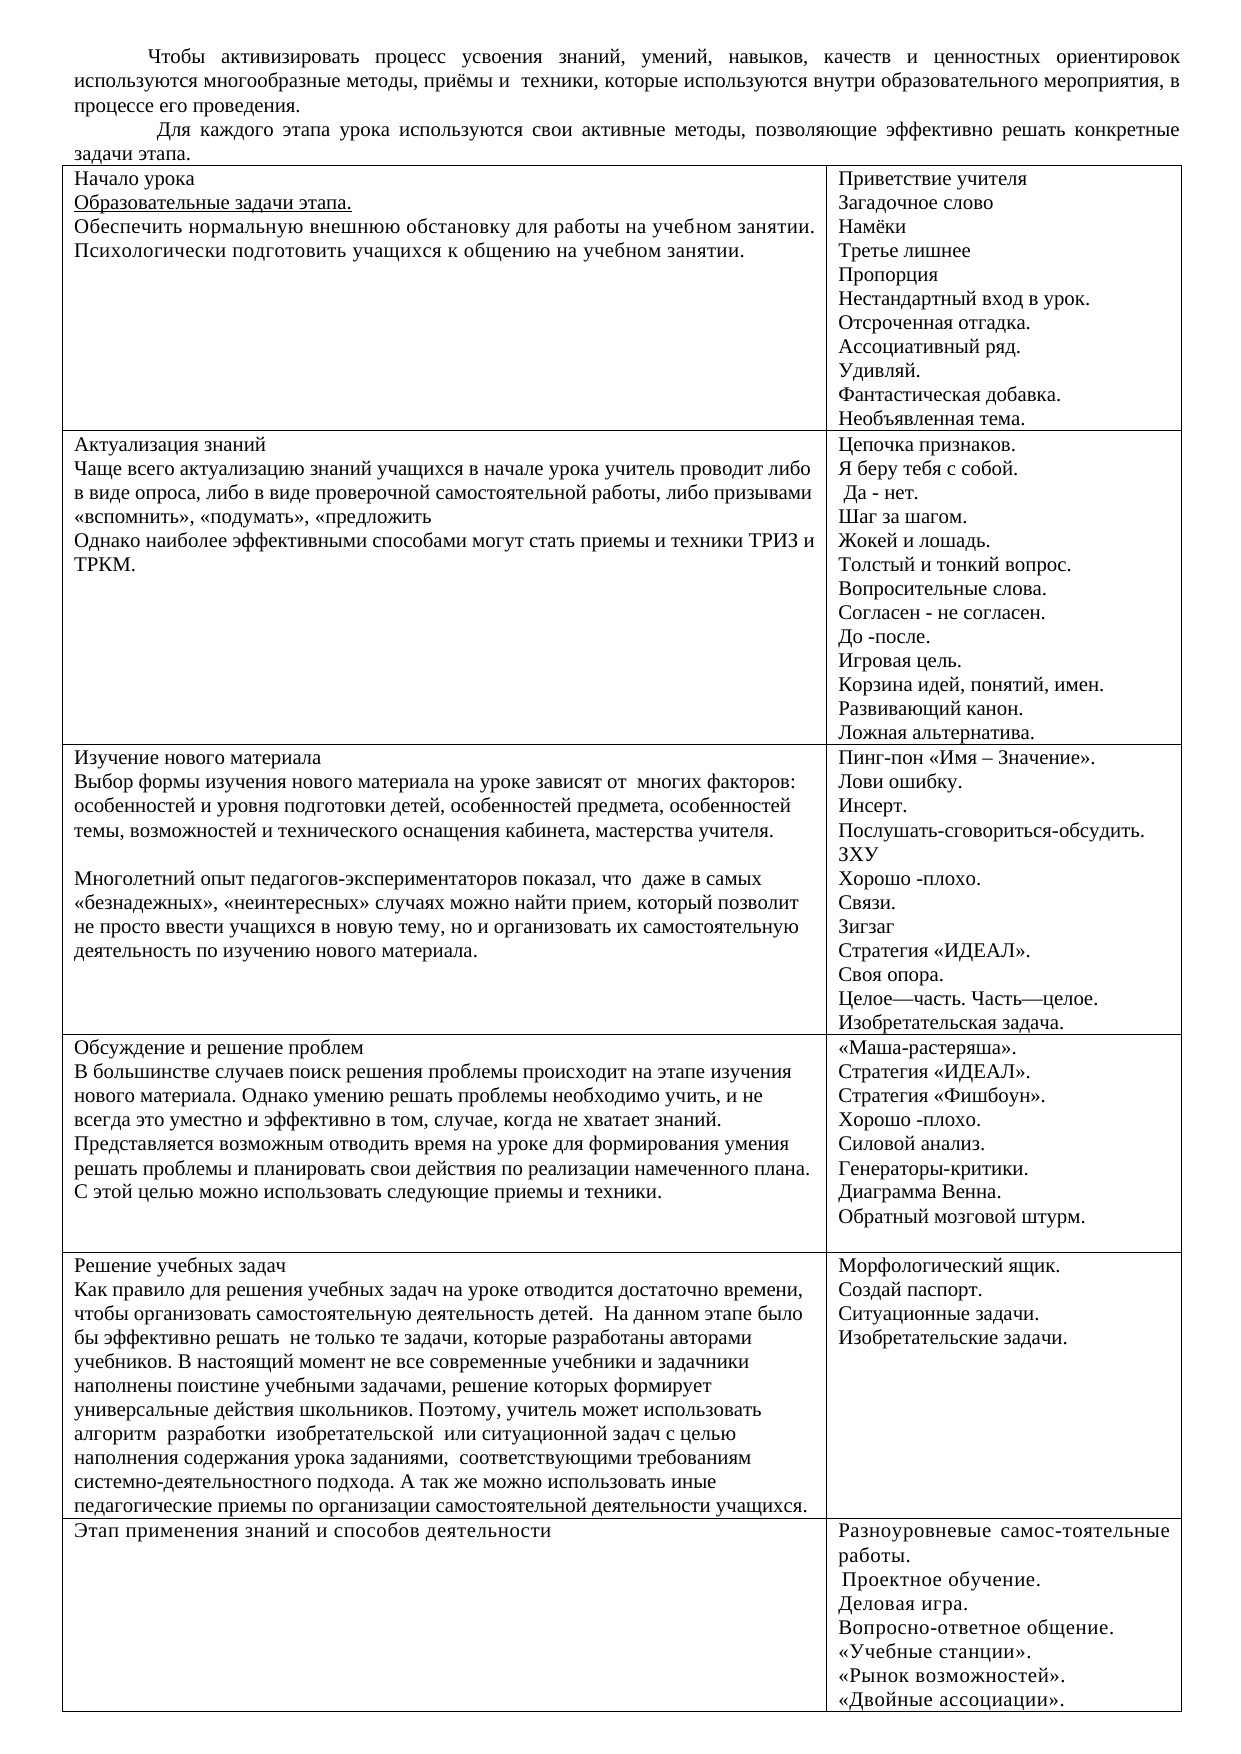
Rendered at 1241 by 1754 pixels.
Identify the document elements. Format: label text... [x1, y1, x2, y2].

table_cell Решение учебных задач Как правило для решения учебных задач на уроке отводится достаточно времени, чтобы организовать самостоятельную деятельность детей. На данном этапе было бы эффективно решать не только те задачи, которые разработаны авторами учебников. В настоящий момент не все современные учебники и задачники наполнены поистине учебными задачами, решение которых формирует универсальные действия школьников. Поэтому, учитель может использовать алгоритм разработки изобретательской или ситуационной задач с целью наполнения содержания урока заданиями, соответствующими требованиям системно-деятельностного подхода. А так же можно использовать иные педагогические приемы по организации самостоятельной деятельности учащихся. [63, 1253, 826, 1517]
table_cell Изучение нового материала Выбор формы изучения нового материала на уроке зависят от многих факторов: особенностей и уровня подготовки детей, особенностей предмета, особенностей темы, возможностей и технического оснащения кабинета, мастерства учителя. Многолетний опыт педагогов-экспериментаторов показал, что даже в самых «безнадежных», «неинтересных» случаях можно найти прием, который позволит не просто ввести учащихся в новую тему, но и организовать их самостоятельную деятельность по изучению нового материала. [63, 745, 826, 1034]
table_cell Цепочка признаков. Я беру тебя с собой. Да - нет. Шаг за шагом. Жокей и лошадь. Толстый и тонкий вопрос. Вопросительные слова. Согласен - не согласен. До -после. Игровая цель. Корзина идей, понятий, имен. Развивающий канон. Ложная альтернатива. [827, 431, 1181, 744]
text Для каждого этапа урока используются свои активные методы, позволяющие эффективно решать конкретные задачи этапа. [74, 117, 1181, 165]
text Чтобы активизировать процесс усвоения знаний, умений, навыков, качеств и ценностных ориентировок используются многообразные методы, приёмы и техники, которые используются внутри образовательного мероприятия, в процессе его проведения. [74, 44, 1181, 117]
table_header Начало урока Образовательные задачи этапа. Обеспечить нормальную внешнюю обстановку для работы на учебном занятии. Психологически подготовить учащихся к общению на учебном занятии. [63, 166, 826, 430]
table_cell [827, 1519, 1181, 1711]
table_cell Обсуждение и решение проблем В большинстве случаев поиск решения проблемы происходит на этапе изучения нового материала. Однако умению решать проблемы необходимо учить, и не всегда это уместно и эффективно в том, случае, когда не хватает знаний. Представляется возможным отводить время на уроке для формирования умения решать проблемы и планировать свои действия по реализации намеченного плана. С этой целью можно использовать следующие приемы и техники. [63, 1035, 826, 1252]
table_cell Актуализация знаний Чаще всего актуализацию знаний учащихся в начале урока учитель проводит либо в виде опроса, либо в виде проверочной самостоятельной работы, либо призывами «вспомнить», «подумать», «предложить Однако наиболее эффективными способами могут стать приемы и техники ТРИЗ и ТРКМ. [63, 431, 826, 744]
table_cell «Маша-растеряша». Стратегия «ИДЕАЛ». Стратегия «Фишбоун». Хорошо -плохо. Силовой анализ. Генераторы-критики. Диаграмма Венна. Обратный мозговой штурм. [827, 1035, 1181, 1252]
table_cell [63, 1519, 826, 1711]
table_header Приветствие учителя Загадочное слово Намёки Третье лишнее Пропорция Нестандартный вход в урок. Отсроченная отгадка. Ассоциативный ряд. Удивляй. Фантастическая добавка. Необъявленная тема. [827, 166, 1181, 430]
table_cell Морфологический ящик. Создай паспорт. Ситуационные задачи. Изобретательские задачи. [827, 1253, 1181, 1517]
table_cell Пинг-пон «Имя – Значение». Лови ошибку. Инсерт. Послушать-сговориться-обсудить. ЗХУ Хорошо -плохо. Связи. Зигзаг Стратегия «ИДЕАЛ». Своя опора. Целое—часть. Часть—целое. Изобретательская задача. [827, 745, 1181, 1034]
